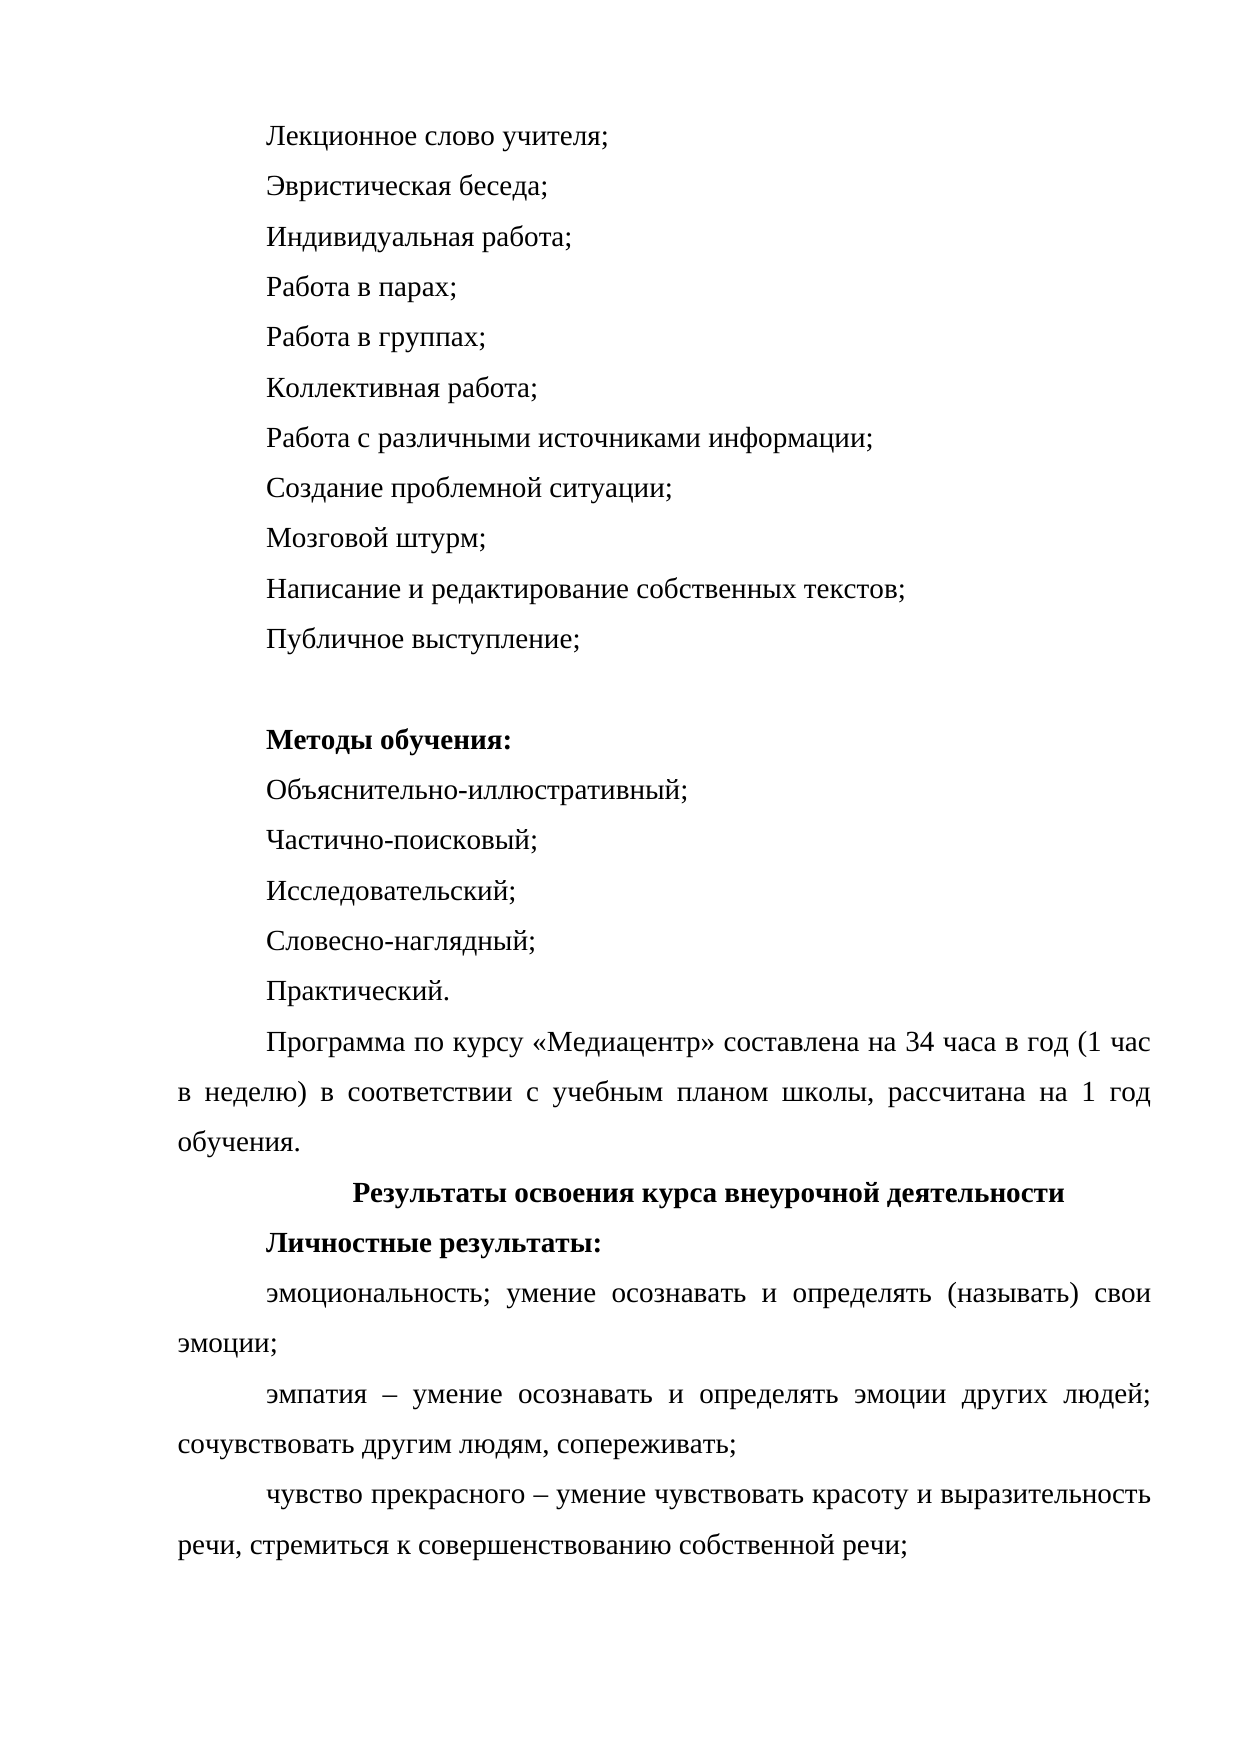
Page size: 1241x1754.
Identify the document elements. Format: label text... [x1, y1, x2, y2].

text Работа в группах; [177, 319, 1152, 353]
text Объяснительно-иллюстративный; [177, 772, 1152, 806]
text Публичное выступление; [177, 621, 1152, 655]
text Частично-поисковый; [177, 822, 1152, 856]
text Индивидуальная работа; [177, 219, 1152, 252]
text Словесно-наглядный; [177, 923, 1152, 957]
text Практический. [177, 973, 1152, 1007]
text Эвристическая беседа; [177, 168, 1152, 202]
text Личностные результаты: [177, 1225, 1152, 1258]
text Методы обучения: [177, 722, 1152, 755]
text Написание и редактирование собственных текстов; [177, 571, 1152, 604]
text Создание проблемной ситуации; [177, 470, 1152, 504]
text Коллективная работа; [177, 370, 1152, 403]
text Работа в парах; [177, 269, 1152, 303]
text эмпатия – умение осознавать и определять эмоции других людей; сочувствовать другим людям, сопереживать; [177, 1376, 1152, 1460]
text Результаты освоения курса внеурочной деятельности [177, 1175, 1152, 1208]
text Лекционное слово учителя; [177, 118, 1152, 152]
text Работа с различными источниками информации; [177, 420, 1152, 453]
text эмоциональность; умение осознавать и определять (называть) свои эмоции; [177, 1275, 1152, 1359]
text Исследовательский; [177, 873, 1152, 906]
text Мозговой штурм; [177, 521, 1152, 554]
text чувство прекрасного – умение чувствовать красоту и выразительность речи, стремиться к совершенствованию собственной речи; [177, 1477, 1152, 1560]
text Программа по курсу «Медиацентр» составлена на 34 часа в год (1 час в неделю) в соответствии с учебным планом школы, рассчитана на 1 год обучения. [177, 1024, 1152, 1158]
